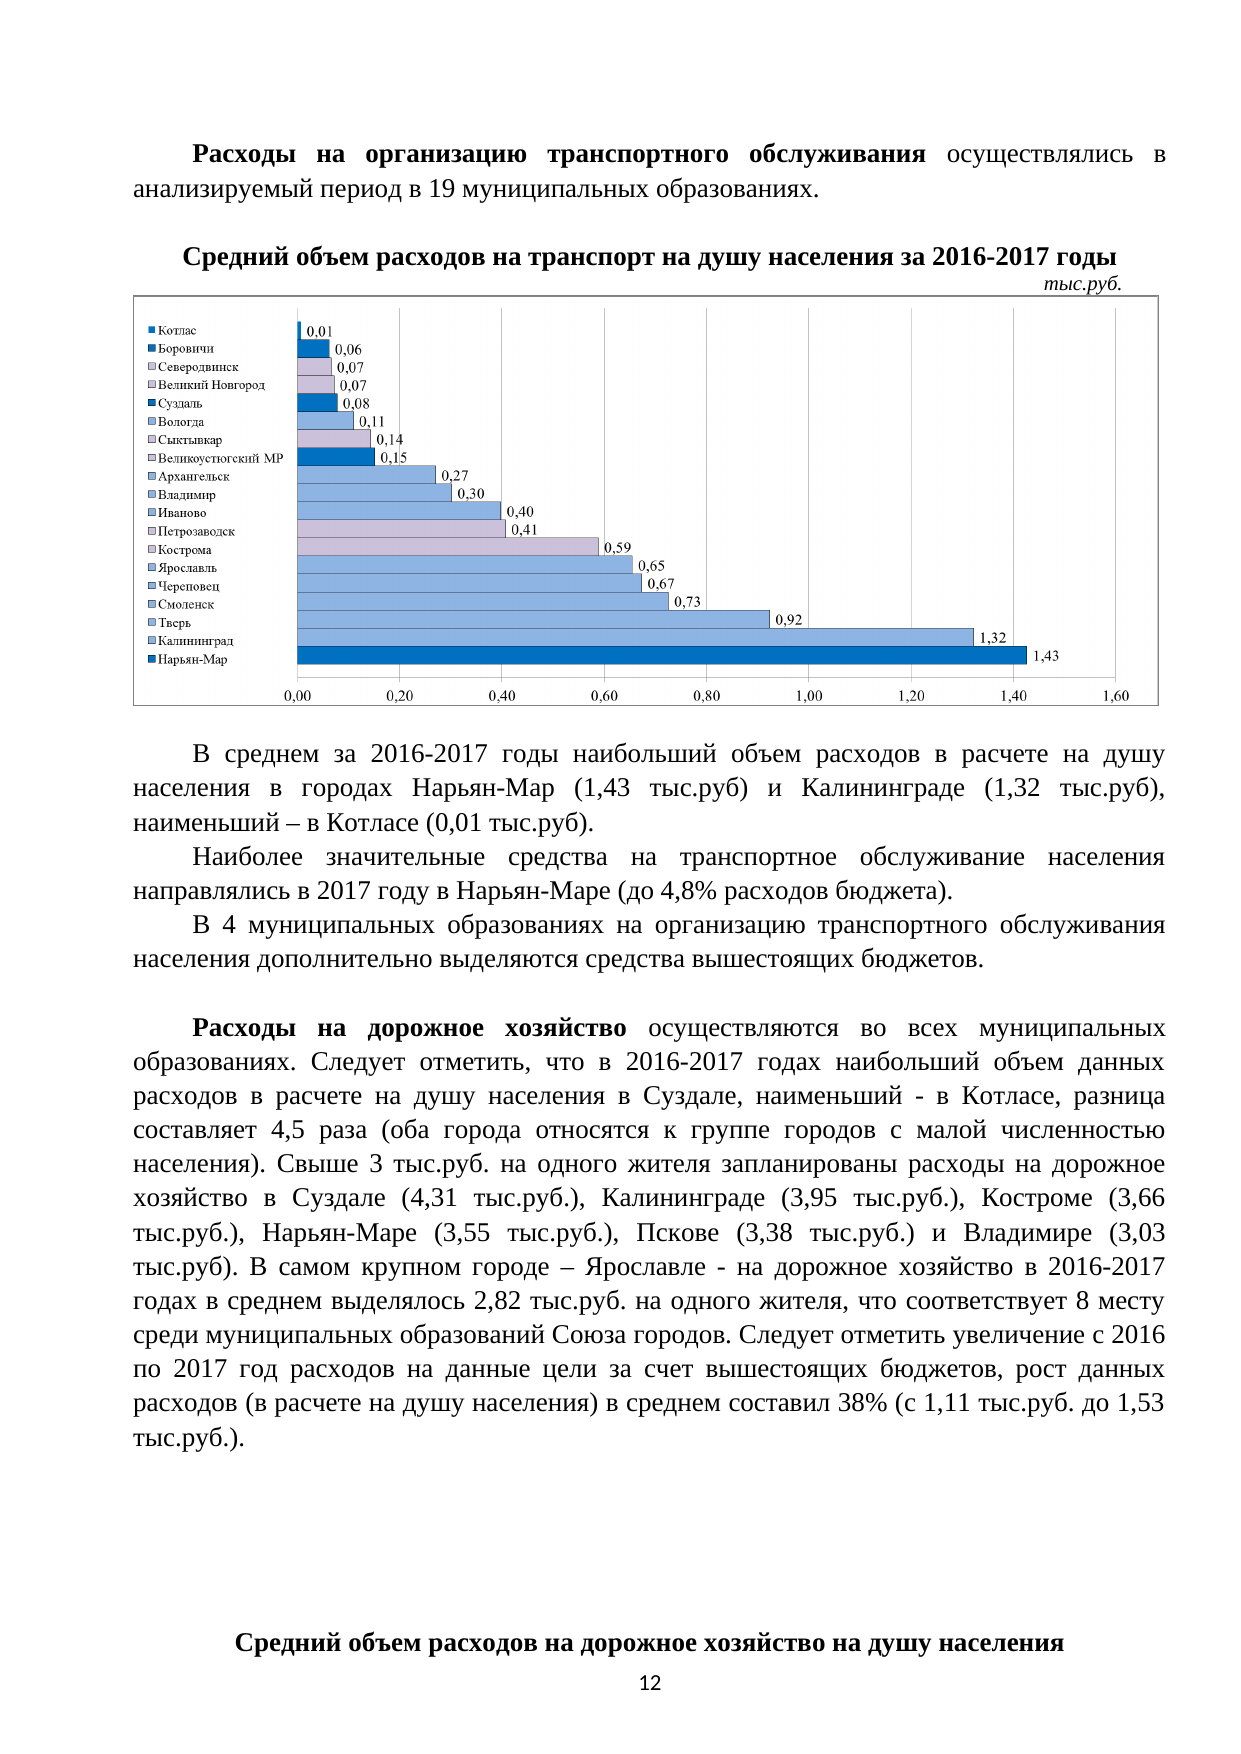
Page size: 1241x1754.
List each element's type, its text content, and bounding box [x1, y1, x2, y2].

text Средний объем расходов на дорожное хозяйство на душу населения [133, 1626, 1167, 1657]
text Расходы на организацию транспортного обслуживания осуществлялись в анализируемый период в 19 муниципальных образованиях. [133, 138, 1167, 203]
text Наиболее значительные средства на транспортное обслуживание населения направлялись в 2017 году в Нарьян-Маре (до 4,8% расходов бюджета). [133, 840, 1167, 905]
picture [134, 296, 1158, 705]
text В 4 муниципальных образованиях на организацию транспортного обслуживания населения дополнительно выделяются средства вышестоящих бюджетов. [133, 908, 1167, 973]
text Расходы на дорожное хозяйство осуществляются во всех муниципальных образованиях. Следует отметить, что в 2016-2017 годах наибольший объем данных расходов в расчете на душу населения в Суздале, наименьший - в Котласе, разница составляет 4,5 раза (оба города относятся к группе городов с малой численностью населения). Свыше 3 тыс.руб. на одного жителя запланированы расходы на дорожное хозяйство в Суздале (4,31 тыс.руб.), Калининграде (3,95 тыс.руб.), Костроме (3,66 тыс.руб.), Нарьян-Маре (3,55 тыс.руб.), Пскове (3,38 тыс.руб.) и Владимире (3,03 тыс.руб). В самом крупном городе – Ярославле - на дорожное хозяйство в 2016-2017 годах в среднем выделялось 2,82 тыс.руб. на одного жителя, что соответствует 8 месту среди муниципальных образований Союза городов. Следует отметить увеличение с 2016 по 2017 год расходов на данные цели за счет вышестоящих бюджетов, рост данных расходов (в расчете на душу населения) в среднем составил 38% (с 1,11 тыс.руб. до 1,53 тыс.руб.). [133, 1011, 1167, 1452]
text тыс.руб. [133, 271, 1167, 295]
text Средний объем расходов на транспорт на душу населения за 2016-2017 годы [133, 240, 1167, 271]
text В среднем за 2016-2017 годы наибольший объем расходов в расчете на душу населения в городах Нарьян-Мар (1,43 тыс.руб) и Калининграде (1,32 тыс.руб), наименьший – в Котласе (0,01 тыс.руб). [133, 737, 1167, 837]
